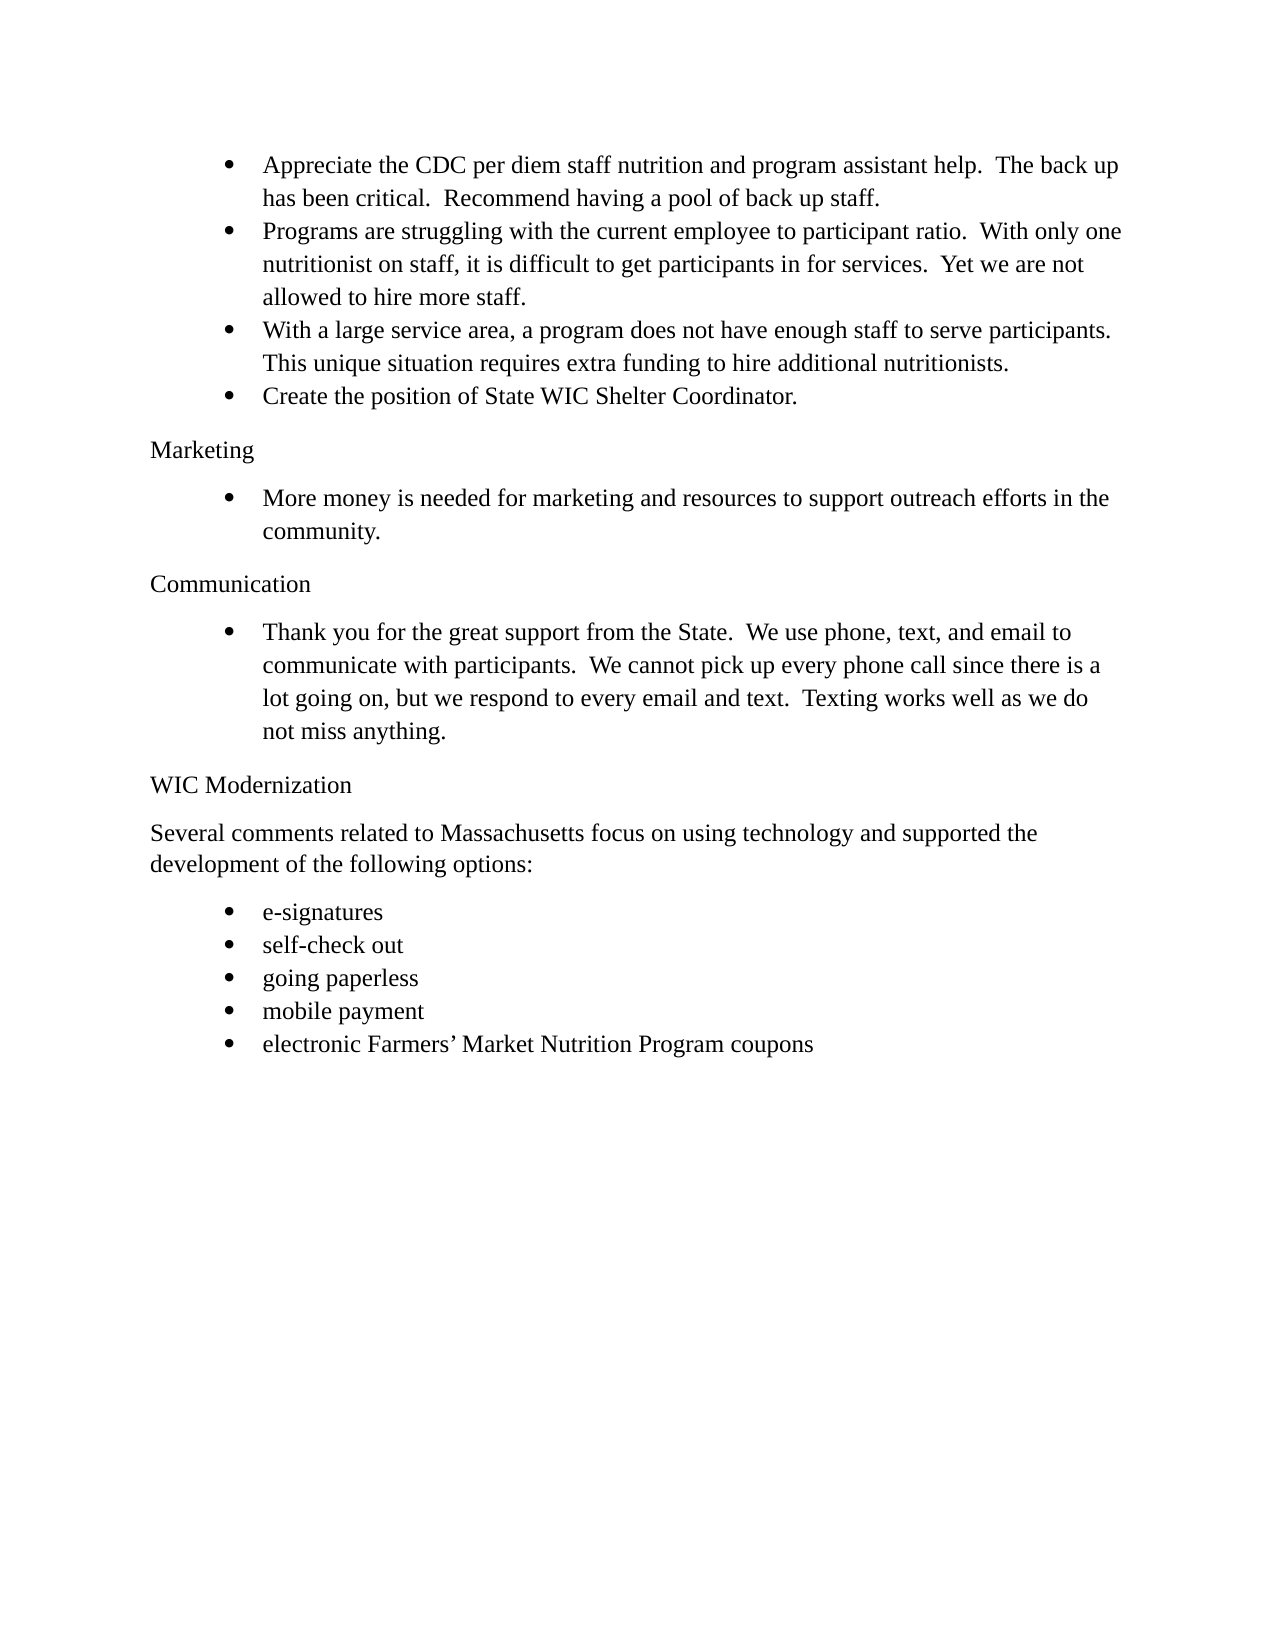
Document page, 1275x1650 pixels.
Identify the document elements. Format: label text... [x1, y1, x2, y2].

list mobile payment [225, 996, 1125, 1024]
text WIC Modernization [150, 770, 1125, 799]
list More money is needed for marketing and resources to support outreach efforts in the community. [225, 483, 1125, 544]
list With a large service area, a program does not have enough staff to serve participants. This unique situation requires extra funding to hire additional nutritionists. [225, 315, 1125, 377]
list electronic Farmers’ Market Nutrition Program coupons [225, 1029, 1125, 1057]
list Create the position of State WIC Shelter Coordinator. [225, 381, 1125, 410]
list Programs are struggling with the current employee to participant ratio. With only one nutritionist on staff, it is difficult to get participants in for services. Yet we are not allowed to hire more staff. [225, 216, 1125, 311]
list e-signatures [225, 897, 1125, 925]
list self-check out [225, 930, 1125, 958]
list Appreciate the CDC per diem staff nutrition and program assistant help. The back up has been critical. Recommend having a pool of back up staff. [225, 150, 1125, 212]
text Marketing [150, 435, 1125, 464]
list going paperless [225, 963, 1125, 991]
text Communication [150, 569, 1125, 598]
text Several comments related to Massachusetts focus on using technology and supported the development of the following options: [150, 818, 1125, 878]
list Thank you for the great support from the State. We use phone, text, and email to communicate with participants. We cannot pick up every phone call since there is a lot going on, but we respond to every email and text. Texting works well as we do not miss anything. [225, 617, 1125, 745]
